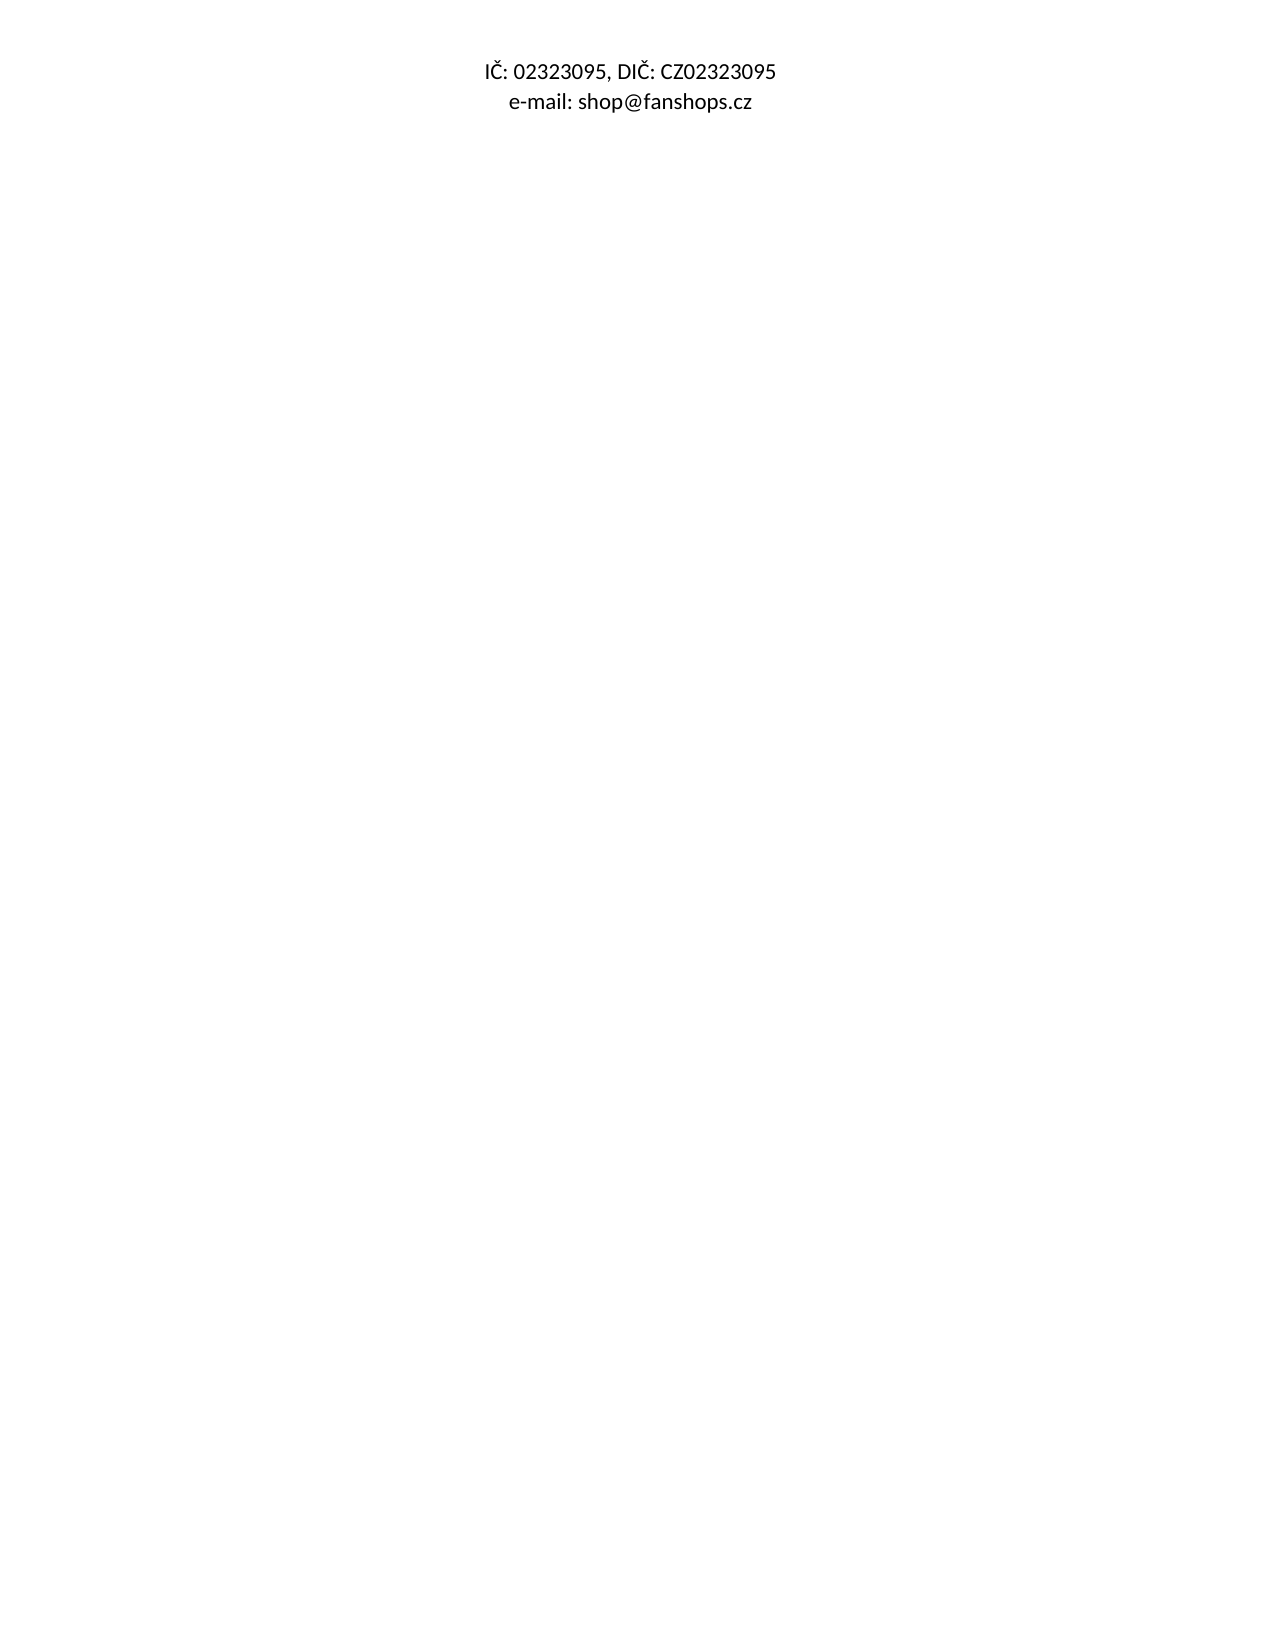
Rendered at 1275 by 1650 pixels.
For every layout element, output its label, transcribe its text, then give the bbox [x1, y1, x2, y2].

text e-mail: shop@fanshops.cz [173, 87, 1088, 116]
text IČ: 02323095, DIČ: CZ02323095 [173, 57, 1088, 85]
